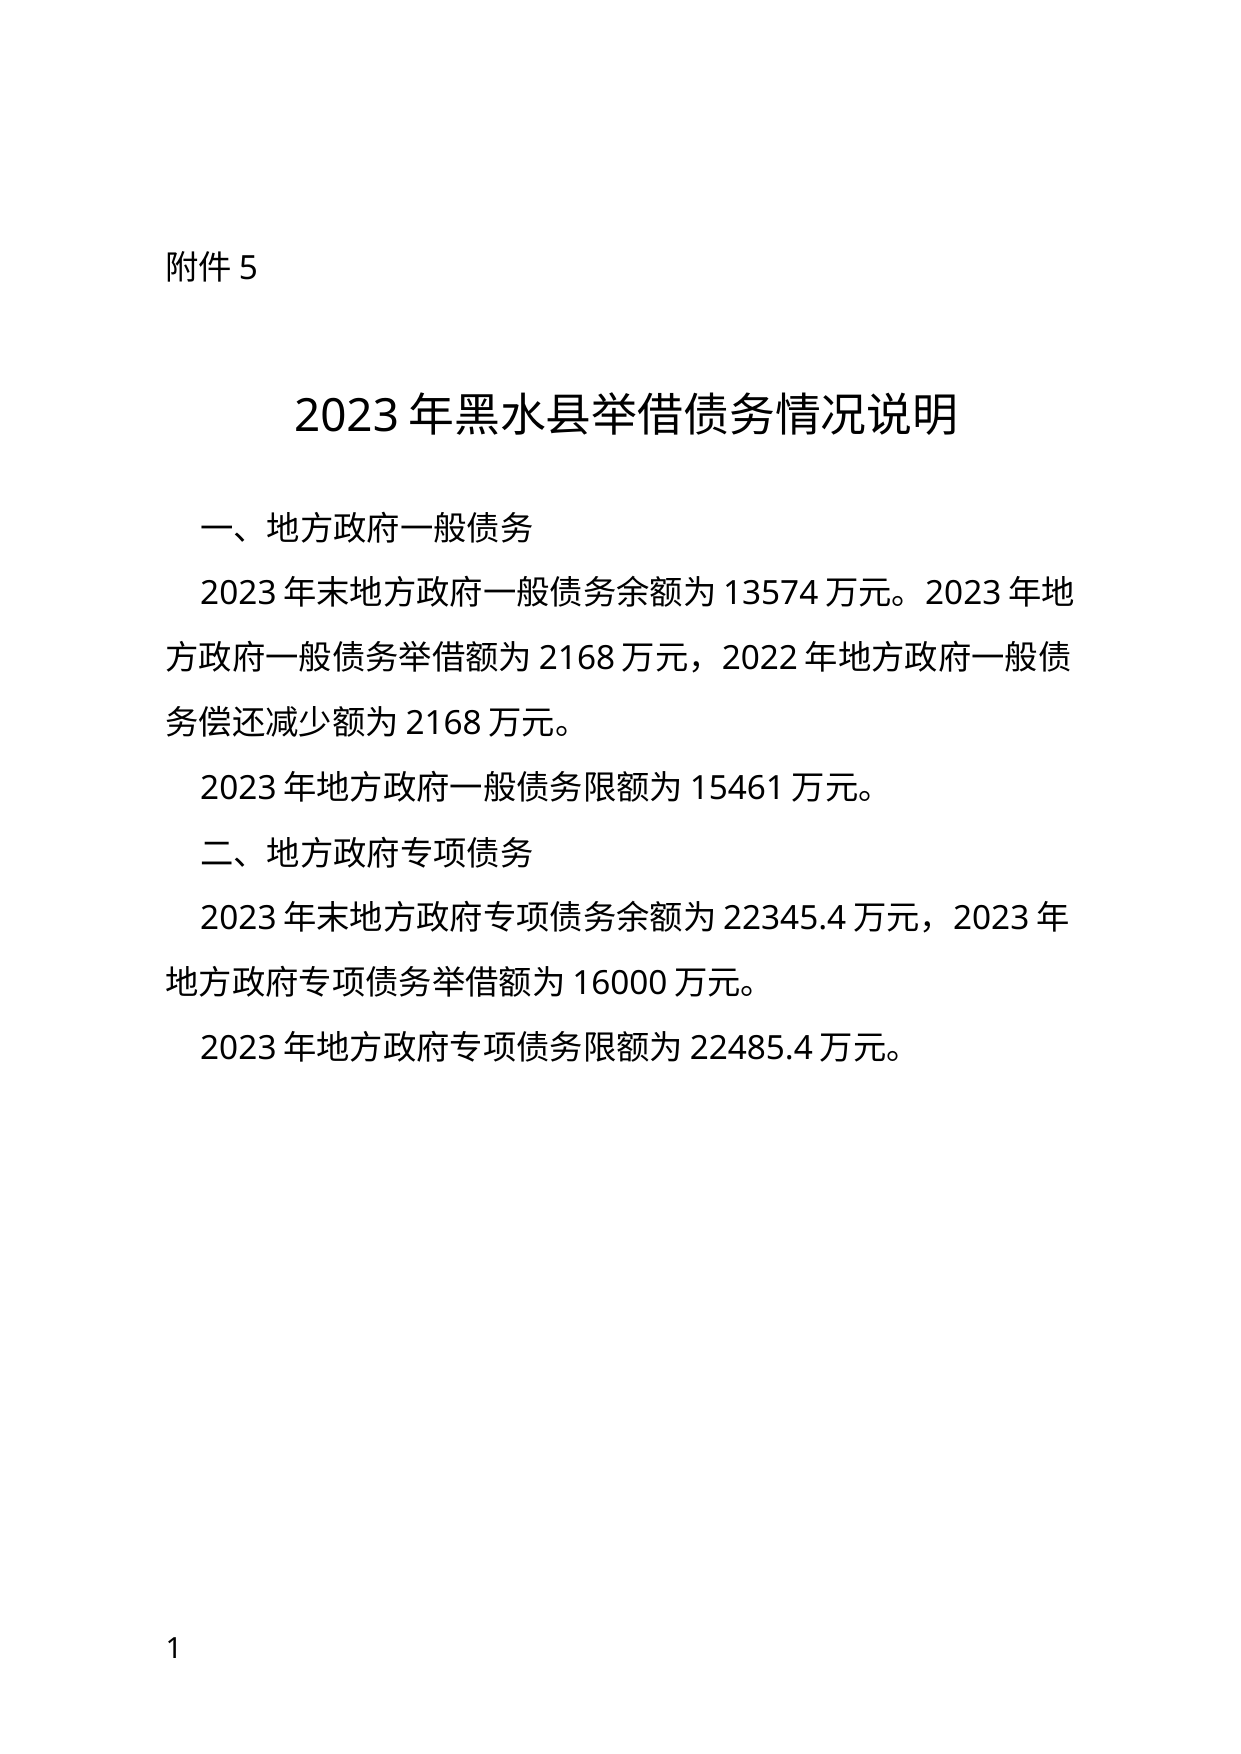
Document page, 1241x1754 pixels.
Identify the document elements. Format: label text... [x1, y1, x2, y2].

text 2023年地方政府一般债务限额为15461万元。 [165, 753, 1087, 818]
text 一、地方政府一般债务 [165, 493, 1087, 558]
text 2023年黑水县举借债务情况说明 [165, 363, 1087, 460]
text 二、地方政府专项债务 [165, 818, 1087, 883]
text 2023年末地方政府一般债务余额为13574万元。2023年地方政府一般债务举借额为2168万元，2022年地方政府一般债务偿还减少额为2168万元。 [165, 558, 1087, 753]
text 附件5 [165, 233, 1087, 298]
text 2023年地方政府专项债务限额为22485.4万元。 [165, 1013, 1087, 1078]
text 2023年末地方政府专项债务余额为22345.4万元，2023年地方政府专项债务举借额为16000万元。 [165, 883, 1087, 1013]
